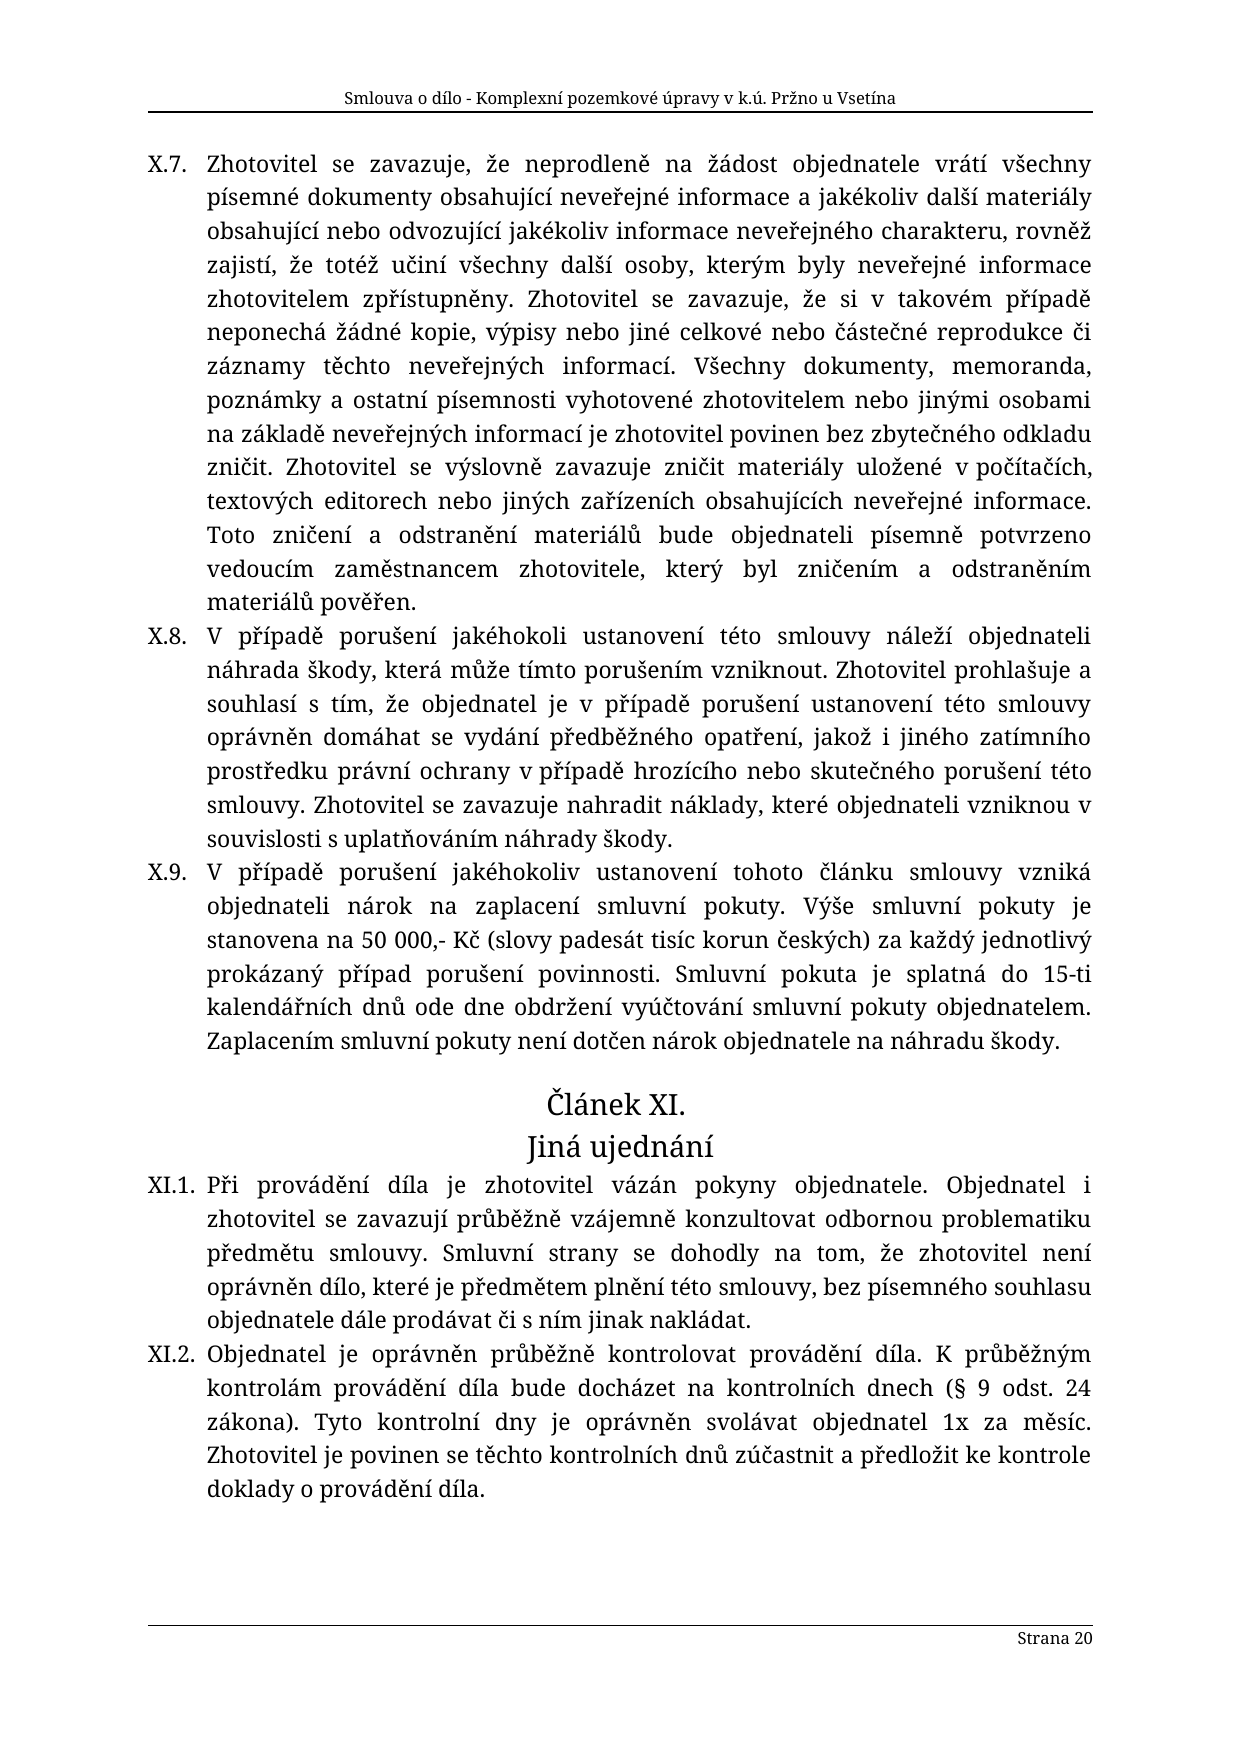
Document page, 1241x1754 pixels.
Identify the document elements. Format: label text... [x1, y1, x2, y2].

subtitle Jiná ujednání [148, 1084, 1093, 1166]
list V případě porušení jakéhokoliv ustanovení tohoto článku smlouvy vzniká objednateli nárok na zaplacení smluvní pokuty. Výše smluvní pokuty je stanovena na 50 000,- Kč (slovy padesát tisíc korun českých) za každý jednotlivý prokázaný případ porušení povinnosti. Smluvní pokuta je splatná do 15-ti kalendářních dnů ode dne obdržení vyúčtování smluvní pokuty objednatelem. Zaplacením smluvní pokuty není dotčen nárok objednatele na náhradu škody. [148, 856, 1093, 1056]
list Při provádění díla je zhotovitel vázán pokyny objednatele. Objednatel i zhotovitel se zavazují průběžně vzájemně konzultovat odbornou problematiku předmětu smlouvy. Smluvní strany se dohodly na tom, že zhotovitel není oprávněn dílo, které je předmětem plnění této smlouvy, bez písemného souhlasu objednatele dále prodávat či s ním jinak nakládat. [148, 1169, 1093, 1336]
list Objednatel je oprávněn průběžně kontrolovat provádění díla. K průběžným kontrolám provádění díla bude docházet na kontrolních dnech (§ 9 odst. 24 zákona). Tyto kontrolní dny je oprávněn svolávat objednatel 1x za měsíc. Zhotovitel je povinen se těchto kontrolních dnů zúčastnit a předložit ke kontrole doklady o provádění díla. [148, 1338, 1093, 1504]
list V případě porušení jakéhokoli ustanovení této smlouvy náleží objednateli náhrada škody, která může tímto porušením vzniknout. Zhotovitel prohlašuje a souhlasí s tím, že objednatel je v případě porušení ustanovení této smlouvy oprávněn domáhat se vydání předběžného opatření, jakož i jiného zatímního prostředku právní ochrany v případě hrozícího nebo skutečného porušení této smlouvy. Zhotovitel se zavazuje nahradit náklady, které objednateli vzniknou v souvislosti s uplatňováním náhrady škody. [148, 620, 1093, 854]
list Zhotovitel se zavazuje, že neprodleně na žádost objednatele vrátí všechny písemné dokumenty obsahující neveřejné informace a jakékoliv další materiály obsahující nebo odvozující jakékoliv informace neveřejného charakteru, rovněž zajistí, že totéž učiní všechny další osoby, kterým byly neveřejné informace zhotovitelem zpřístupněny. Zhotovitel se zavazuje, že si v takovém případě neponechá žádné kopie, výpisy nebo jiné celkové nebo částečné reprodukce či záznamy těchto neveřejných informací. Všechny dokumenty, memoranda, poznámky a ostatní písemnosti vyhotovené zhotovitelem nebo jinými osobami na základě neveřejných informací je zhotovitel povinen bez zbytečného odkladu zničit. Zhotovitel se výslovně zavazuje zničit materiály uložené v počítačích, textových editorech nebo jiných zařízeních obsahujících neveřejné informace. Toto zničení a odstranění materiálů bude objednateli písemně potvrzeno vedoucím zaměstnancem zhotovitele, který byl zničením a odstraněním materiálů pověřen. [148, 148, 1093, 618]
